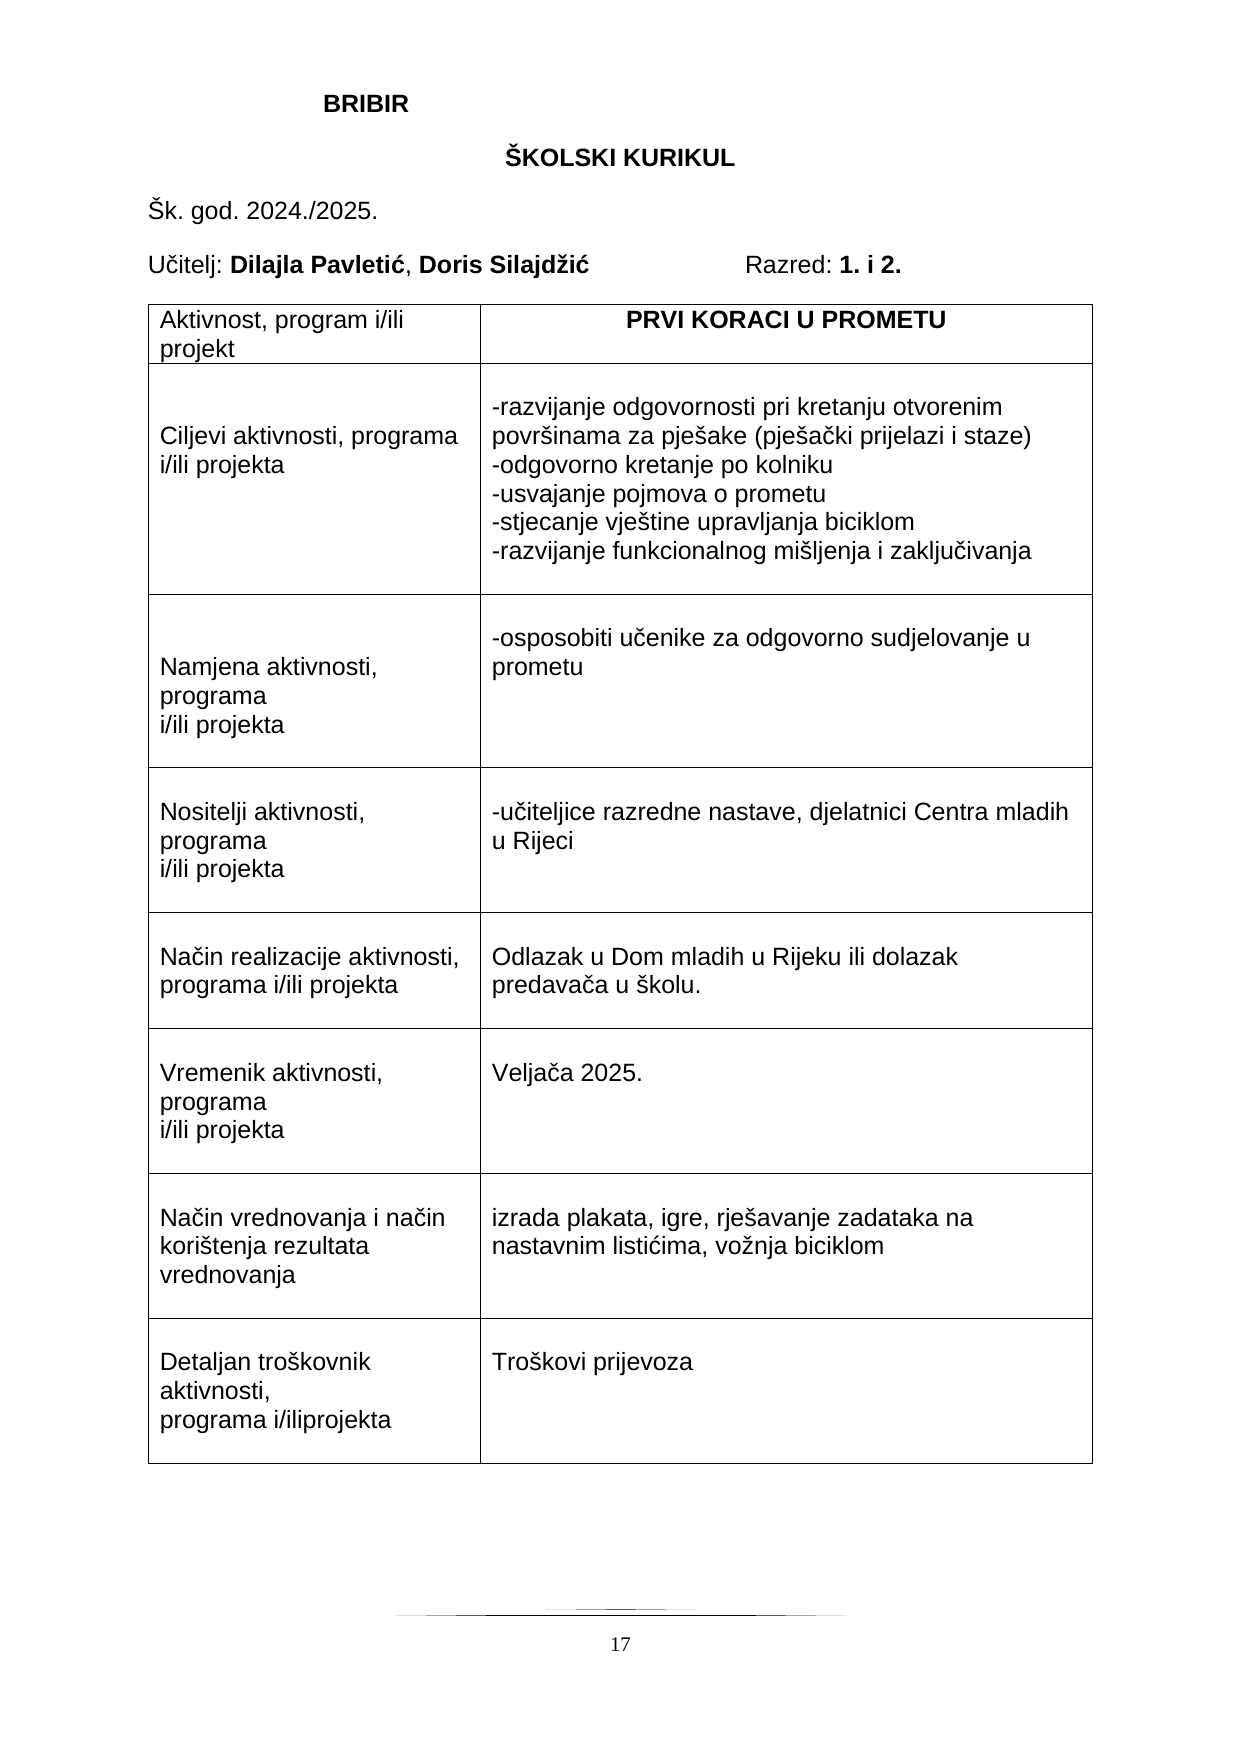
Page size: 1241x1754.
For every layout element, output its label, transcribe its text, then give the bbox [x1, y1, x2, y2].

table_cell Veljača 2025. [481, 1029, 1092, 1173]
table_cell -razvijanje odgovornosti pri kretanju otvorenim površinama za pješake (pješački prijelazi i staze) -odgovorno kretanje po kolniku -usvajanje pojmova o prometu -stjecanje vještine upravljanja biciklom -razvijanje funkcionalnog mišljenja i zaključivanja [481, 364, 1092, 594]
table_cell izrada plakata, igre, rješavanje zadataka na nastavnim listićima, vožnja biciklom [481, 1174, 1092, 1318]
table_cell -osposobiti učenike za odgovorno sudjelovanje u prometu [481, 595, 1092, 767]
text BRIBIR [148, 89, 1092, 117]
text Učitelj: Dilajla Pavletić, Doris Silajdžić Razred: 1. i 2. [148, 250, 1092, 279]
table_cell Troškovi prijevoza [481, 1319, 1092, 1462]
table_header Aktivnost, program i/ili projekt [149, 305, 480, 363]
text ŠKOLSKI KURIKUL [148, 142, 1092, 171]
table_cell Način vrednovanja i način korištenja rezultata vrednovanja [149, 1174, 480, 1318]
table_cell Ciljevi aktivnosti, programa i/ili projekta [149, 364, 480, 594]
table_cell -učiteljice razredne nastave, djelatnici Centra mladih u Rijeci [481, 768, 1092, 912]
table_cell Namjena aktivnosti, programa i/ili projekta [149, 595, 480, 767]
table_cell Način realizacije aktivnosti, programa i/ili projekta [149, 913, 480, 1028]
table_header PRVI KORACI U PROMETU [481, 305, 1092, 363]
table_cell Nositelji aktivnosti, programa i/ili projekta [149, 768, 480, 912]
text Šk. god. 2024./2025. [148, 196, 1092, 225]
table_cell Vremenik aktivnosti, programa i/ili projekta [149, 1029, 480, 1173]
table_cell Odlazak u Dom mladih u Rijeku ili dolazak predavača u školu. [481, 913, 1092, 1028]
table_cell Detaljan troškovnik aktivnosti, programa i/iliprojekta [149, 1319, 480, 1462]
